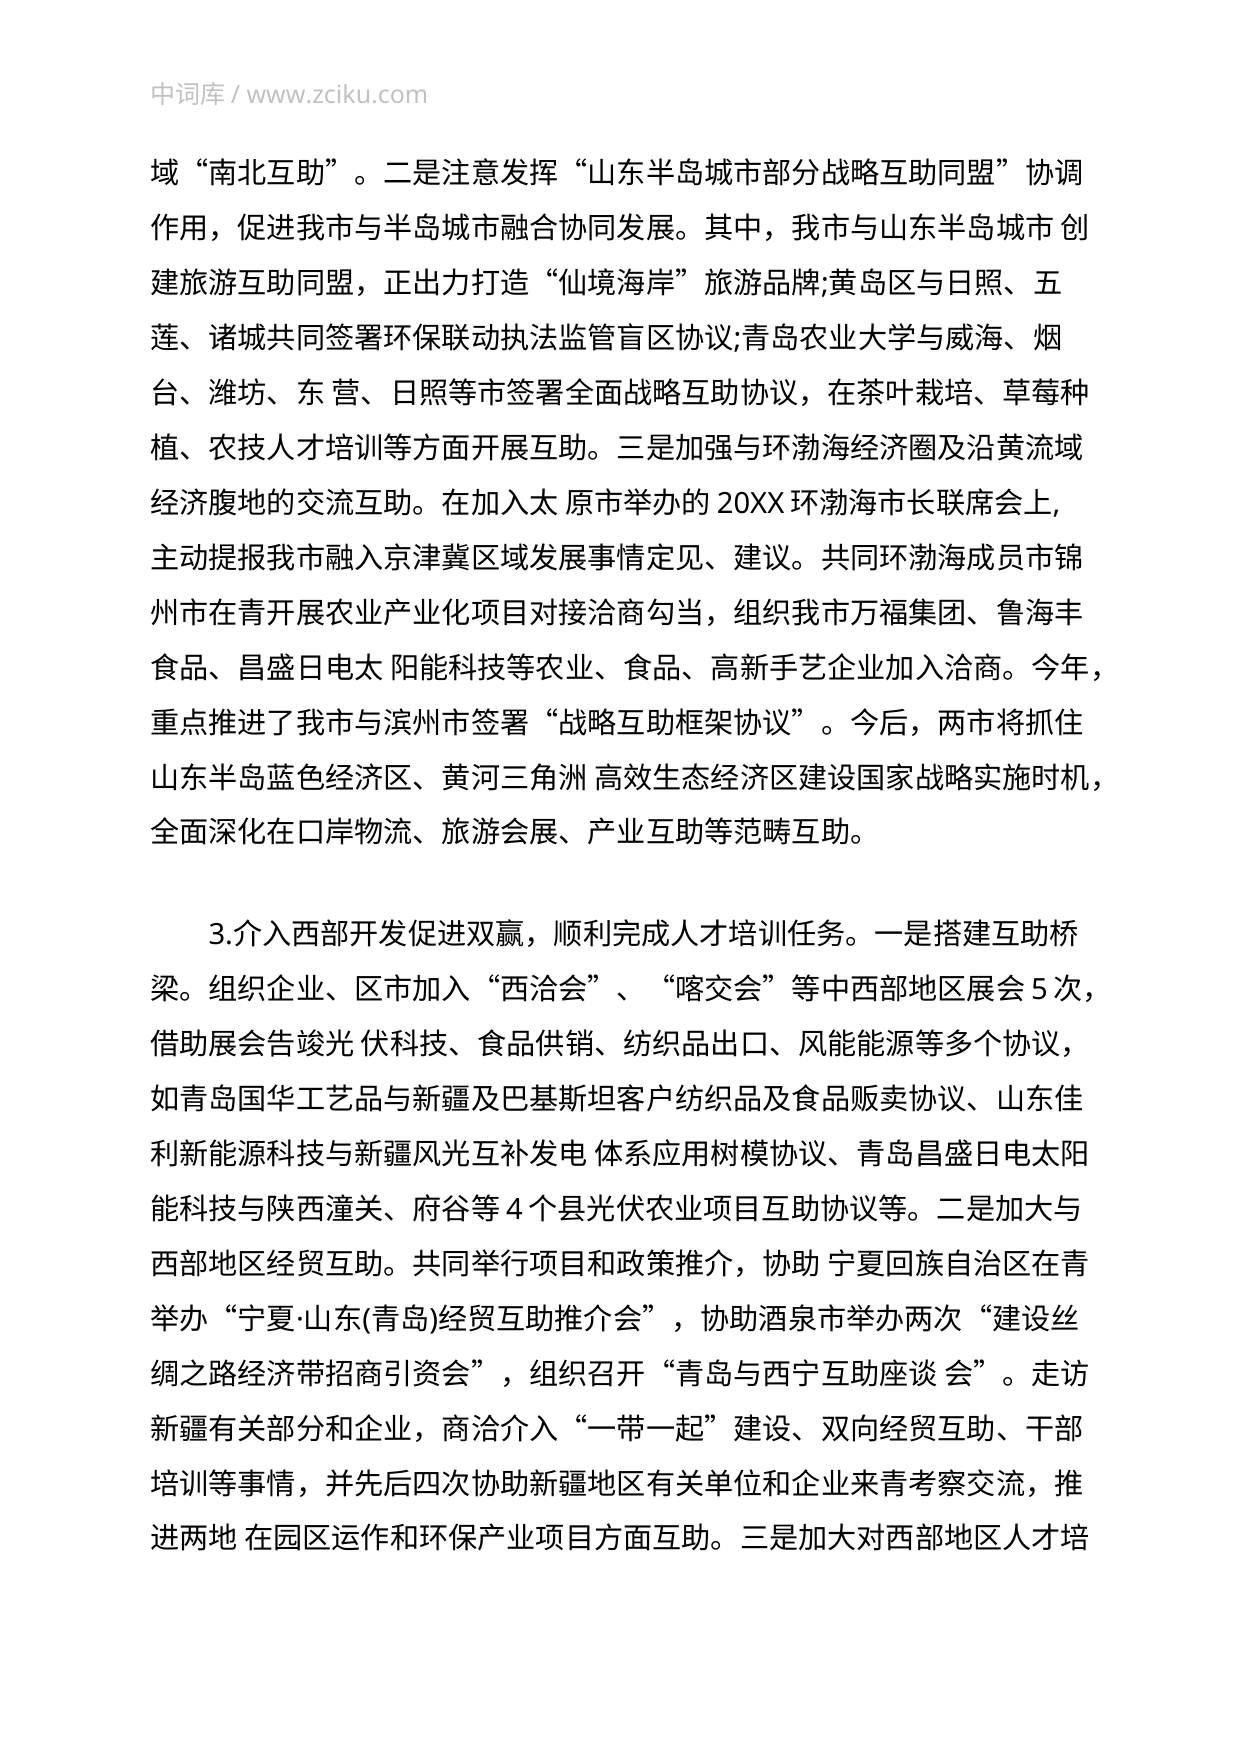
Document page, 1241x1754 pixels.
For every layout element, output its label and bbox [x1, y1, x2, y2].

text [150, 911, 1090, 1557]
text [150, 150, 1090, 851]
